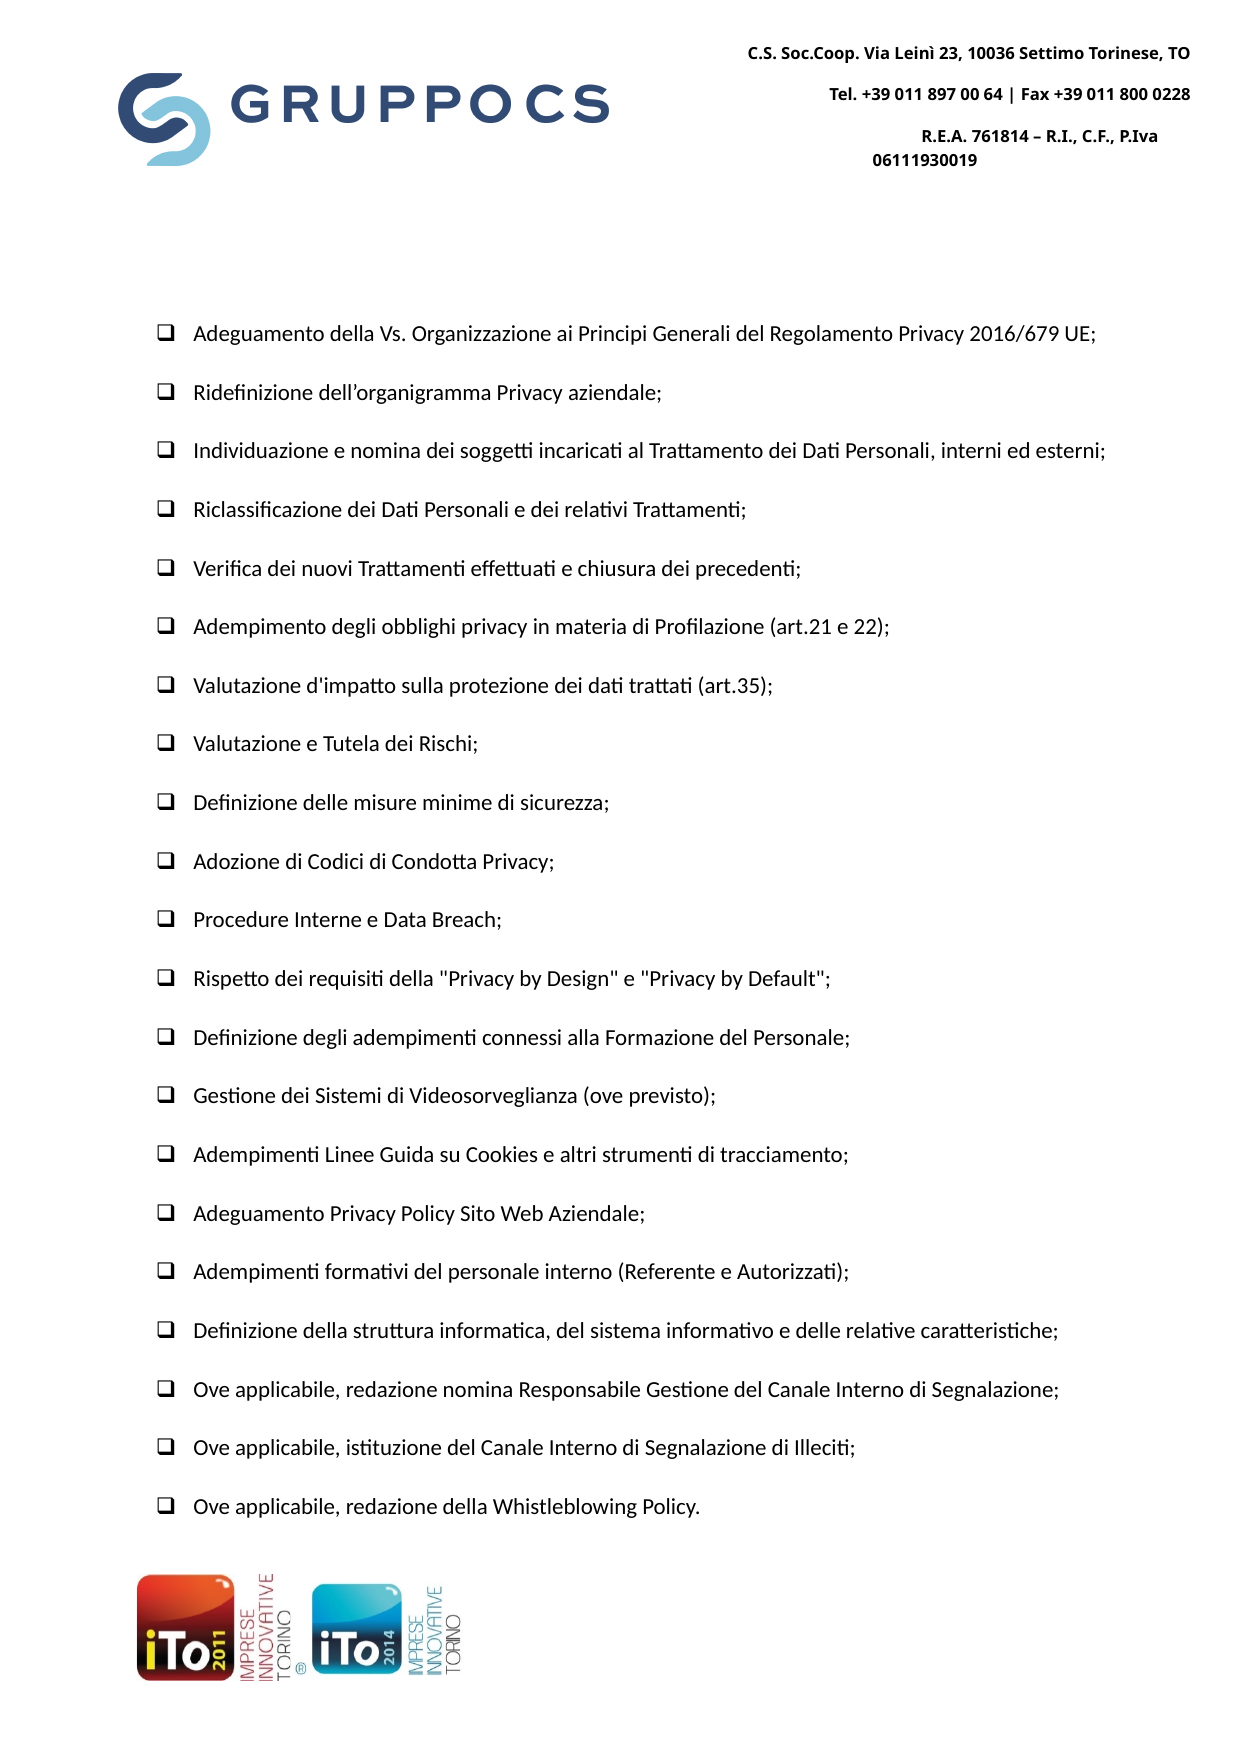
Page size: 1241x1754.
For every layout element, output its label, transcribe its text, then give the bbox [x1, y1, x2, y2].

list Definizione della struttura informatica, del sistema informativo e delle relative caratteristiche; [156, 1316, 1122, 1344]
list Ove applicabile, redazione della Whistleblowing Policy. [156, 1492, 1122, 1520]
list Valutazione e Tutela dei Rischi; [156, 729, 1122, 758]
list Verifica dei nuovi Trattamenti effettuati e chiusura dei precedenti; [156, 554, 1122, 582]
list Gestione dei Sistemi di Videosorveglianza (ove previsto); [156, 1081, 1122, 1109]
list Procedure Interne e Data Breach; [156, 906, 1122, 933]
list Ove applicabile, redazione nomina Responsabile Gestione del Canale Interno di Segnalazione; [156, 1375, 1122, 1403]
list Adeguamento Privacy Policy Sito Web Aziendale; [156, 1199, 1122, 1227]
list Rispetto dei requisiti della "Privacy by Design" e "Privacy by Default"; [156, 964, 1122, 992]
list Ove applicabile, istituzione del Canale Interno di Segnalazione di Illeciti; [156, 1433, 1122, 1461]
list Definizione delle misure minime di sicurezza; [156, 788, 1122, 816]
list Adeguamento della Vs. Organizzazione ai Principi Generali del Regolamento Privacy 2016/679 UE; [156, 319, 1122, 347]
list Adempimenti Linee Guida su Cookies e altri strumenti di tracciamento; [156, 1140, 1122, 1168]
list Definizione degli adempimenti connessi alla Formazione del Personale; [156, 1023, 1122, 1051]
list Riclassificazione dei Dati Personali e dei relativi Trattamenti; [156, 495, 1122, 523]
list Adempimento degli obblighi privacy in materia di Profilazione (art.21 e 22); [156, 612, 1122, 640]
list Adempimenti formativi del personale interno (Referente e Autorizzati); [156, 1257, 1122, 1285]
picture [118, 73, 617, 168]
picture [136, 1572, 468, 1681]
list Individuazione e nomina dei soggetti incaricati al Trattamento dei Dati Personali, interni ed esterni; [156, 436, 1122, 464]
list Adozione di Codici di Condotta Privacy; [156, 847, 1122, 875]
list Ridefinizione dell’organigramma Privacy aziendale; [156, 378, 1122, 406]
list Valutazione d'impatto sulla protezione dei dati trattati (art.35); [156, 671, 1122, 699]
